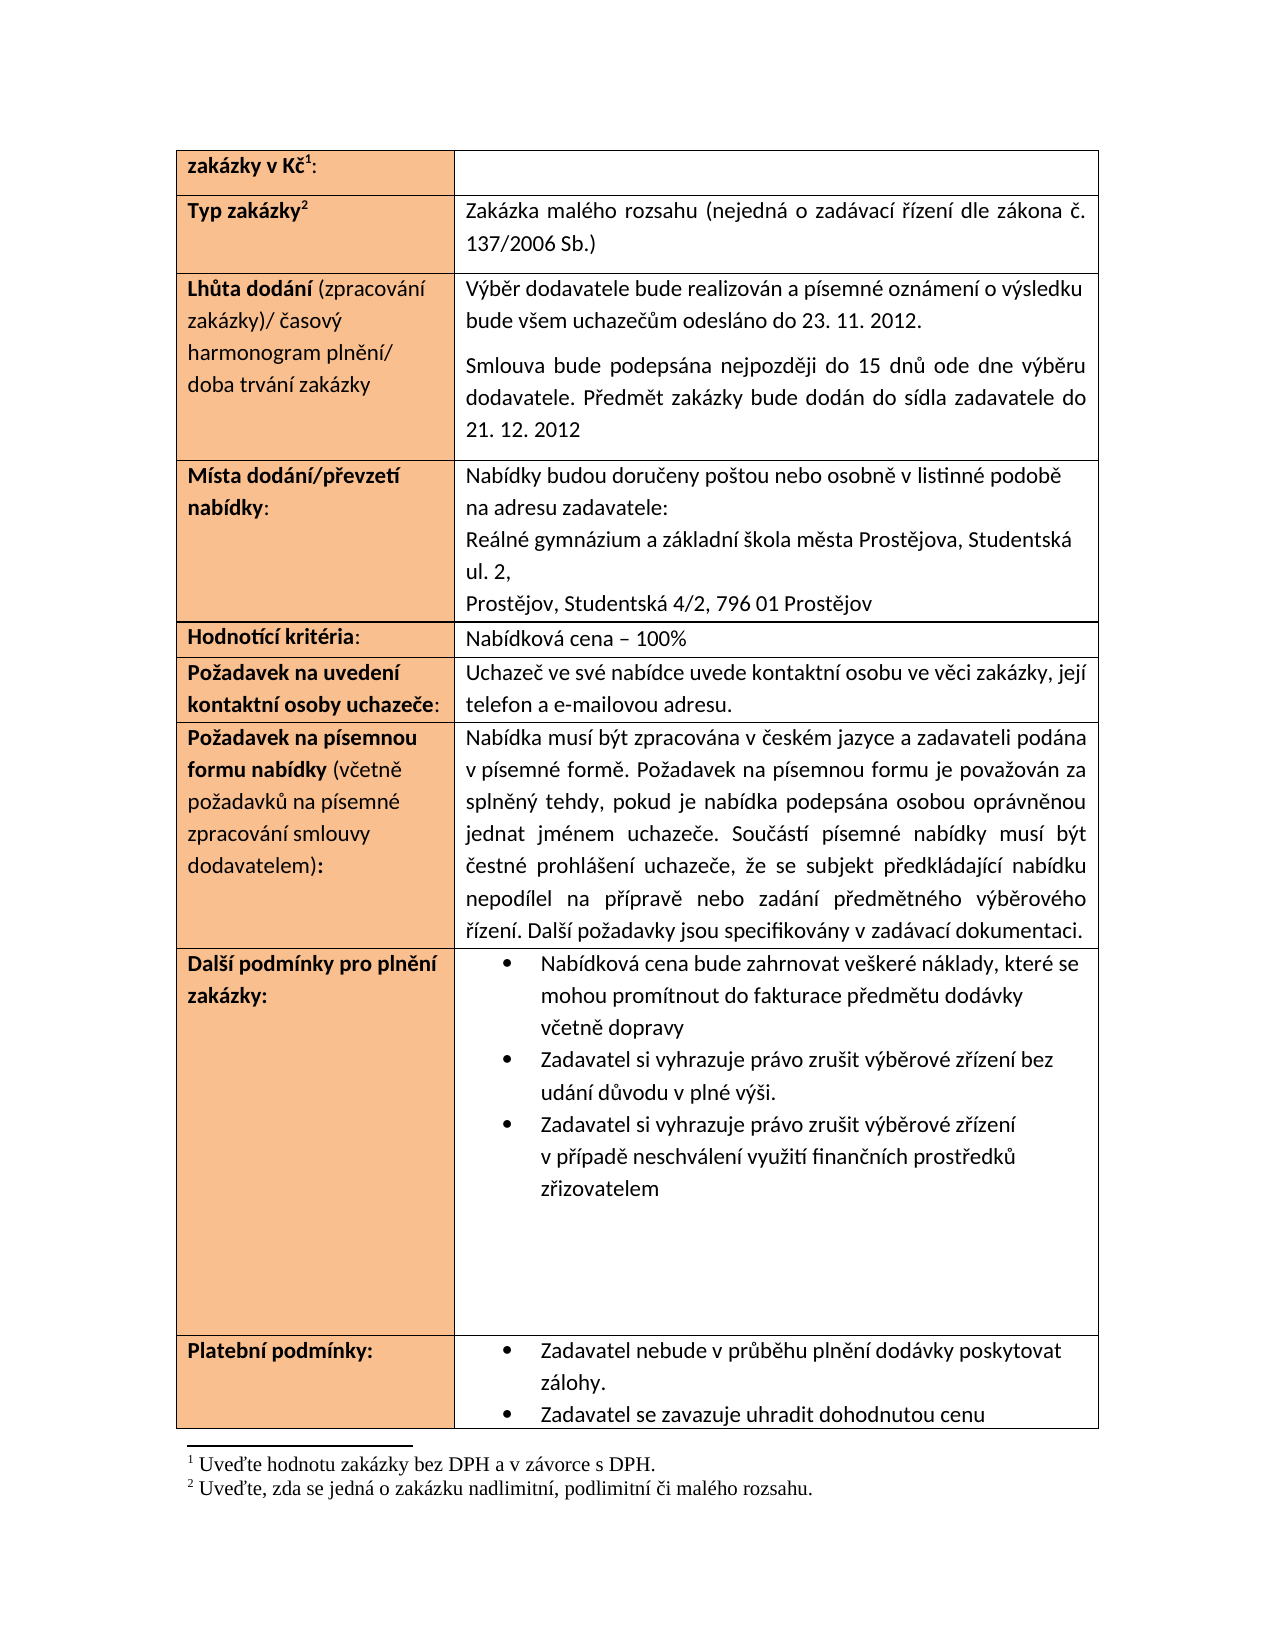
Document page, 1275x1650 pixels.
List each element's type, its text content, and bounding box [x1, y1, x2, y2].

table_cell Uchazeč ve své nabídce uvede kontaktní osobu ve věci zakázky, její telefon a e-mailovou adresu. [455, 658, 1098, 722]
table_cell Hodnotící kritéria: [177, 623, 454, 657]
table_cell Lhůta dodání (zpracování zakázky)/ časový harmonogram plnění/ doba trvání zakázky [177, 274, 454, 460]
table_cell Nabídky budou doručeny poštou nebo osobně v listinné podobě na adresu zadavatele: Reálné gymnázium a základní škola města Prostějova, Studentská ul. 2, Prostějov, Studentská 4/2, 796 01 Prostějov [455, 461, 1098, 621]
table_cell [177, 151, 454, 195]
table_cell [455, 1336, 1098, 1428]
table_cell Nabídková cena – 100% [455, 623, 1098, 657]
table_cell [455, 151, 1098, 195]
table_cell Nabídková cena bude zahrnovat veškeré náklady, které se mohou promítnout do fakturace předmětu dodávky včetně dopravy Zadavatel si vyhrazuje právo zrušit výběrové zřízení bez udání důvodu v plné výši. Zadavatel si vyhrazuje právo zrušit výběrové zřízení v případě neschválení využití finančních prostředků zřizovatelem [455, 949, 1098, 1335]
table_cell Další podmínky pro plnění zakázky: [177, 949, 454, 1335]
table_cell Zakázka malého rozsahu (nejedná o zadávací řízení dle zákona č. 137/2006 Sb.) [455, 196, 1098, 273]
table_cell Nabídka musí být zpracována v českém jazyce a zadavateli podána v písemné formě. Požadavek na písemnou formu je považován za splněný tehdy, pokud je nabídka podepsána osobou oprávněnou jednat jménem uchazeče. Součástí písemné nabídky musí být čestné prohlášení uchazeče, že se subjekt předkládající nabídku nepodílel na přípravě nebo zadání předmětného výběrového řízení. Další požadavky jsou specifikovány v zadávací dokumentaci. [455, 723, 1098, 948]
table_cell Výběr dodavatele bude realizován a písemné oznámení o výsledku bude všem uchazečům odesláno do 23. 11. 2012. Smlouva bude podepsána nejpozději do 15 dnů ode dne výběru dodavatele. Předmět zakázky bude dodán do sídla zadavatele do 21. 12. 2012 [455, 274, 1098, 460]
table_cell Požadavek na písemnou formu nabídky (včetně požadavků na písemné zpracování smlouvy dodavatelem): [177, 723, 454, 948]
table_cell Požadavek na uvedení kontaktní osoby uchazeče: [177, 658, 454, 722]
table_cell Platební podmínky: [177, 1336, 454, 1428]
table_cell Typ zakázky [177, 196, 454, 273]
table_cell Místa dodání/převzetí nabídky: [177, 461, 454, 621]
